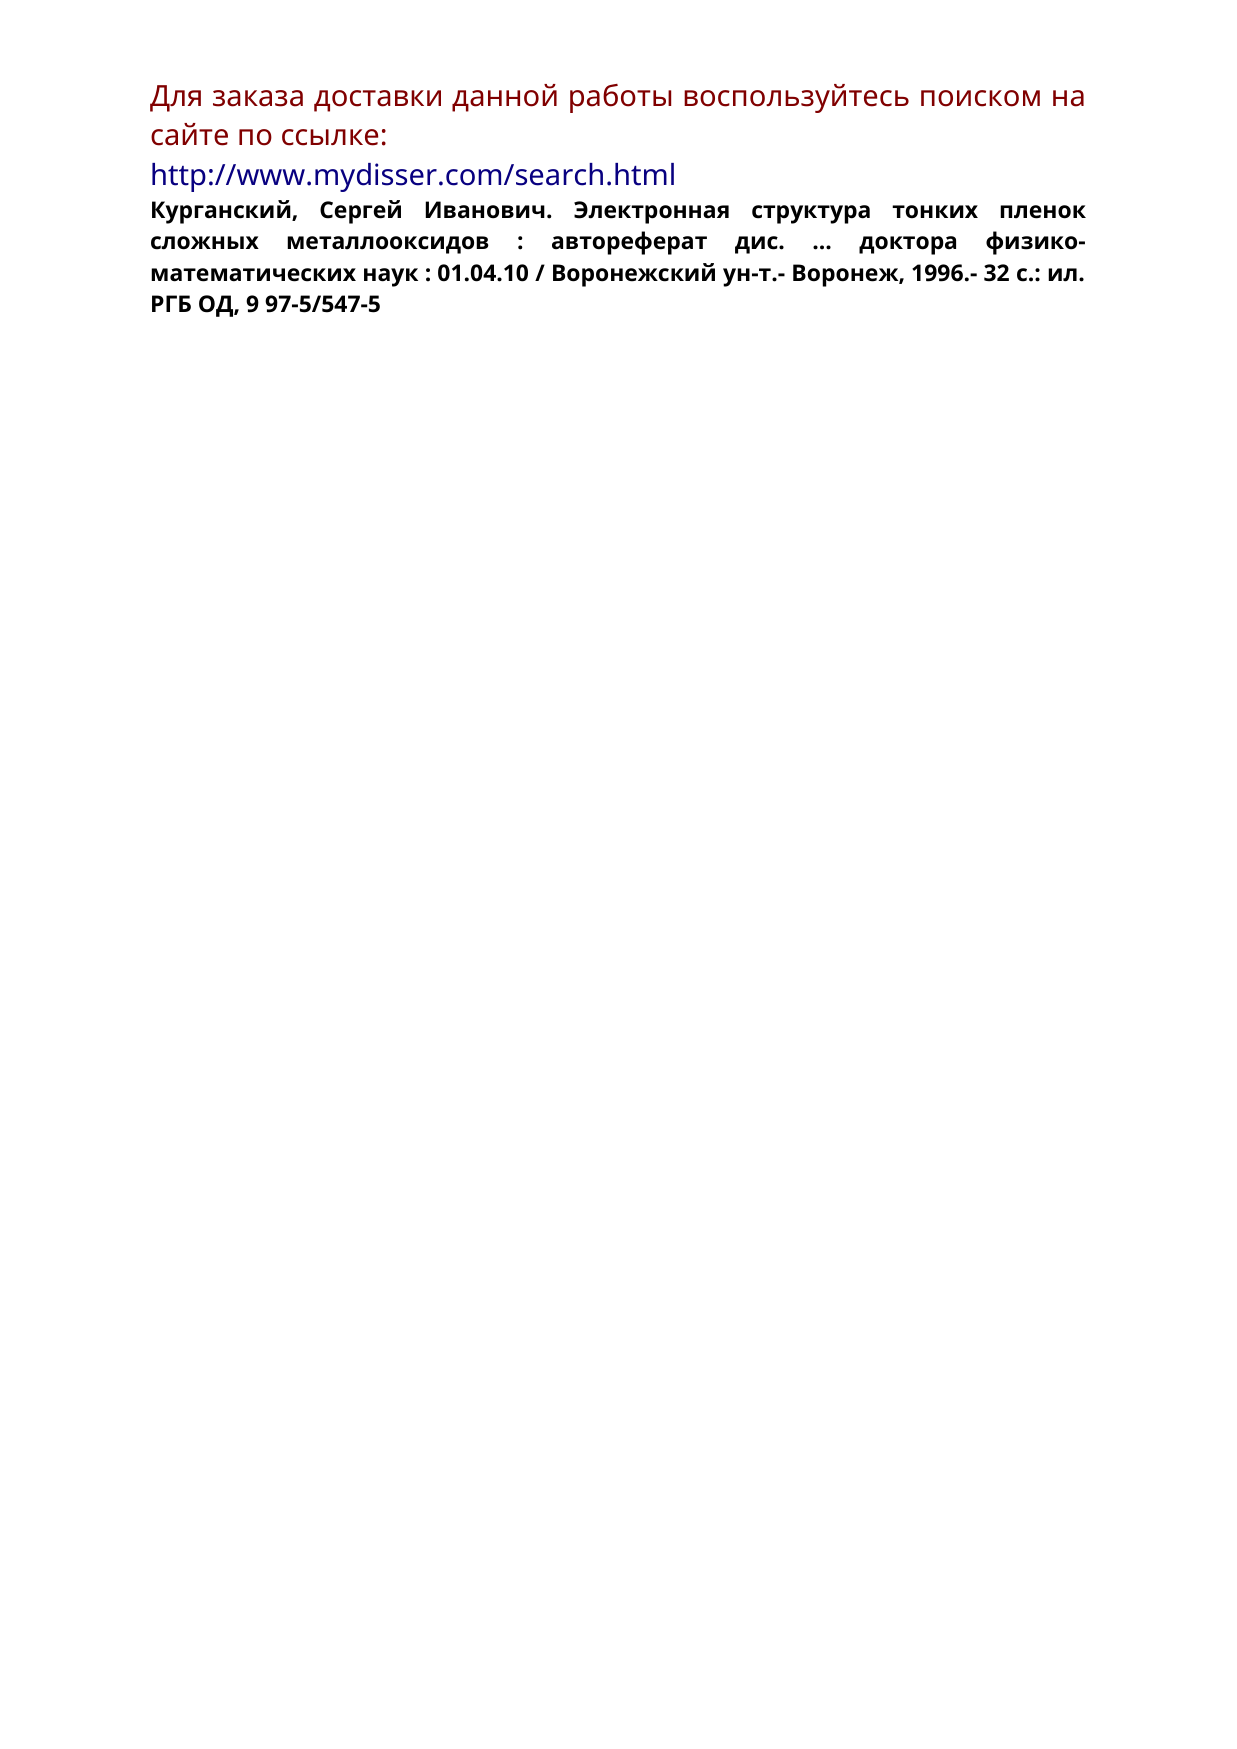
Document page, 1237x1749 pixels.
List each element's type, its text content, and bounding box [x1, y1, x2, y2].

text Курганский, Сергей Иванович. Электронная структура тонких пленок сложных металлооксидов : автореферат дис. ... доктора физико-математических наук : 01.04.10 / Воронежский ун-т.- Воронеж, 1996.- 32 с.: ил. РГБ ОД, 9 97-5/547-5 [150, 194, 1086, 319]
